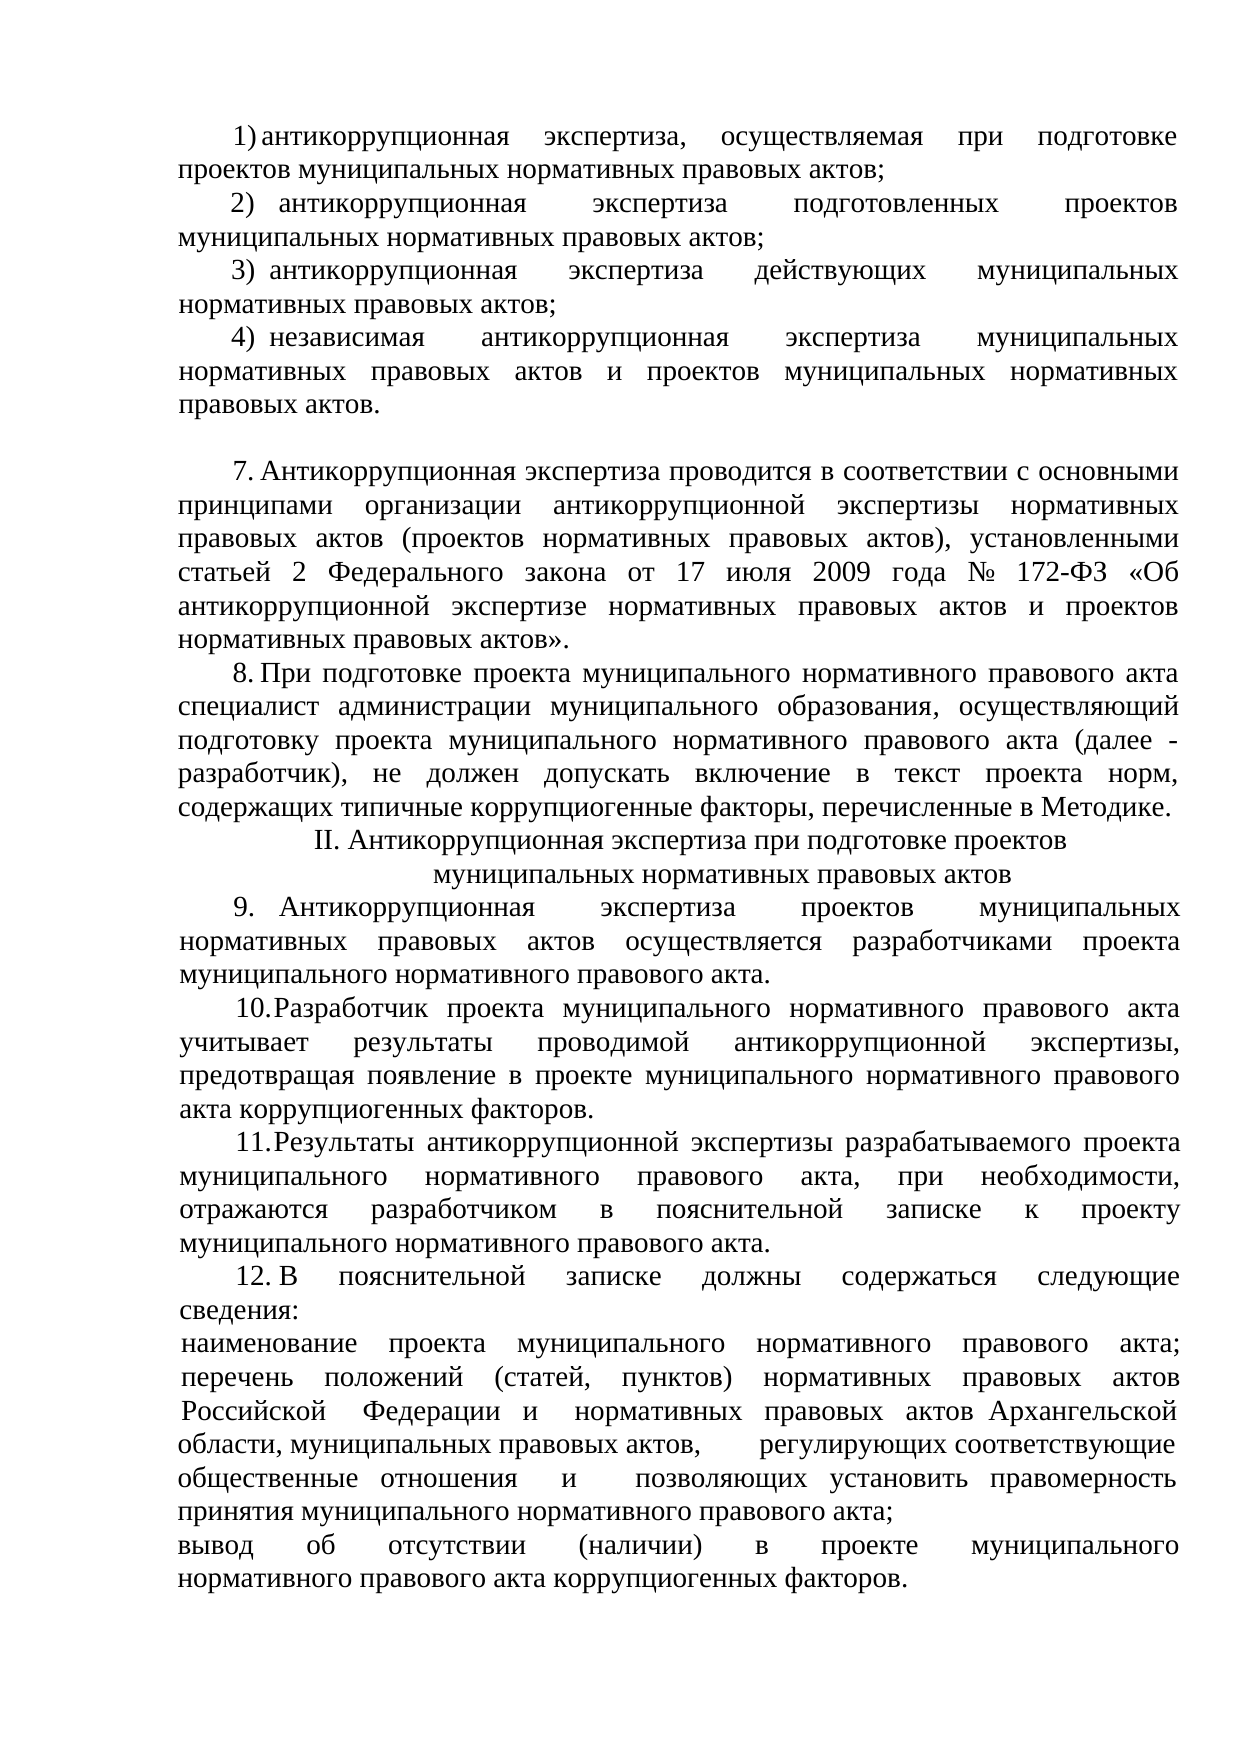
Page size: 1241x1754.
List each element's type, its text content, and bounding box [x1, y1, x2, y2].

text принятия муниципального нормативного правового акта; [177, 1493, 1181, 1527]
list Разработчик проекта муниципального нормативного правового акта учитывает результаты проводимой антикоррупционной экспертизы, предотвращая появление в проекте муниципального нормативного правового акта коррупциогенных факторов. [179, 990, 1181, 1124]
text области, муниципальных правовых актов, регулирующих соответствующие [177, 1426, 1181, 1460]
text вывод об отсутствии (наличии) в проекте муниципального нормативного правового акта коррупциогенных факторов. [177, 1527, 1181, 1594]
list При подготовке проекта муниципального нормативного правового акта специалист администрации муниципального образования, осуществляющий подготовку проекта муниципального нормативного правового акта (далее - разработчик), не должен допускать включение в текст проекта норм, содержащих типичные коррупциогенные факторы, перечисленные в Методике. [178, 655, 1179, 822]
list Антикоррупционная экспертиза проводится в соответствии с основными принципами организации антикоррупционной экспертизы нормативных правовых актов (проектов нормативных правовых актов), установленными статьей 2 Федерального закона от 17 июля 2009 года № 172-ФЗ «Об антикоррупционной экспертизе нормативных правовых актов и проектов нормативных правовых актов». [178, 453, 1180, 655]
list независимая антикоррупционная экспертиза муниципальных нормативных правовых актов и проектов муниципальных нормативных правовых актов. [178, 319, 1179, 420]
text наименование проекта муниципального нормативного правового акта; перечень положений (статей, пунктов) нормативных правовых актов Российской Федерации и нормативных правовых актов Архангельской [181, 1326, 1181, 1426]
text 9. Антикоррупционная экспертиза проектов муниципальных нормативных правовых актов осуществляется разработчиками проекта муниципального нормативного правового акта. [179, 889, 1181, 990]
text общественные отношения и позволяющих установить правомерность [177, 1460, 1181, 1493]
text II. Антикоррупционная экспертиза при подготовке проектов муниципальных нормативных правовых актов [238, 822, 1143, 889]
list антикоррупционная экспертиза действующих муниципальных нормативных правовых актов; [178, 252, 1179, 319]
text 12. В пояснительной записке должны содержаться следующие сведения: [179, 1258, 1181, 1326]
text 1) антикоррупционная экспертиза, осуществляемая при подготовке проектов муниципальных нормативных правовых актов; [178, 118, 1178, 185]
text 2) антикоррупционная экспертиза подготовленных проектов муниципальных нормативных правовых актов; [178, 185, 1178, 252]
list Результаты антикоррупционной экспертизы разрабатываемого проекта муниципального нормативного правового акта, при необходимости, отражаются разработчиком в пояснительной записке к проекту муниципального нормативного правового акта. [179, 1124, 1181, 1258]
